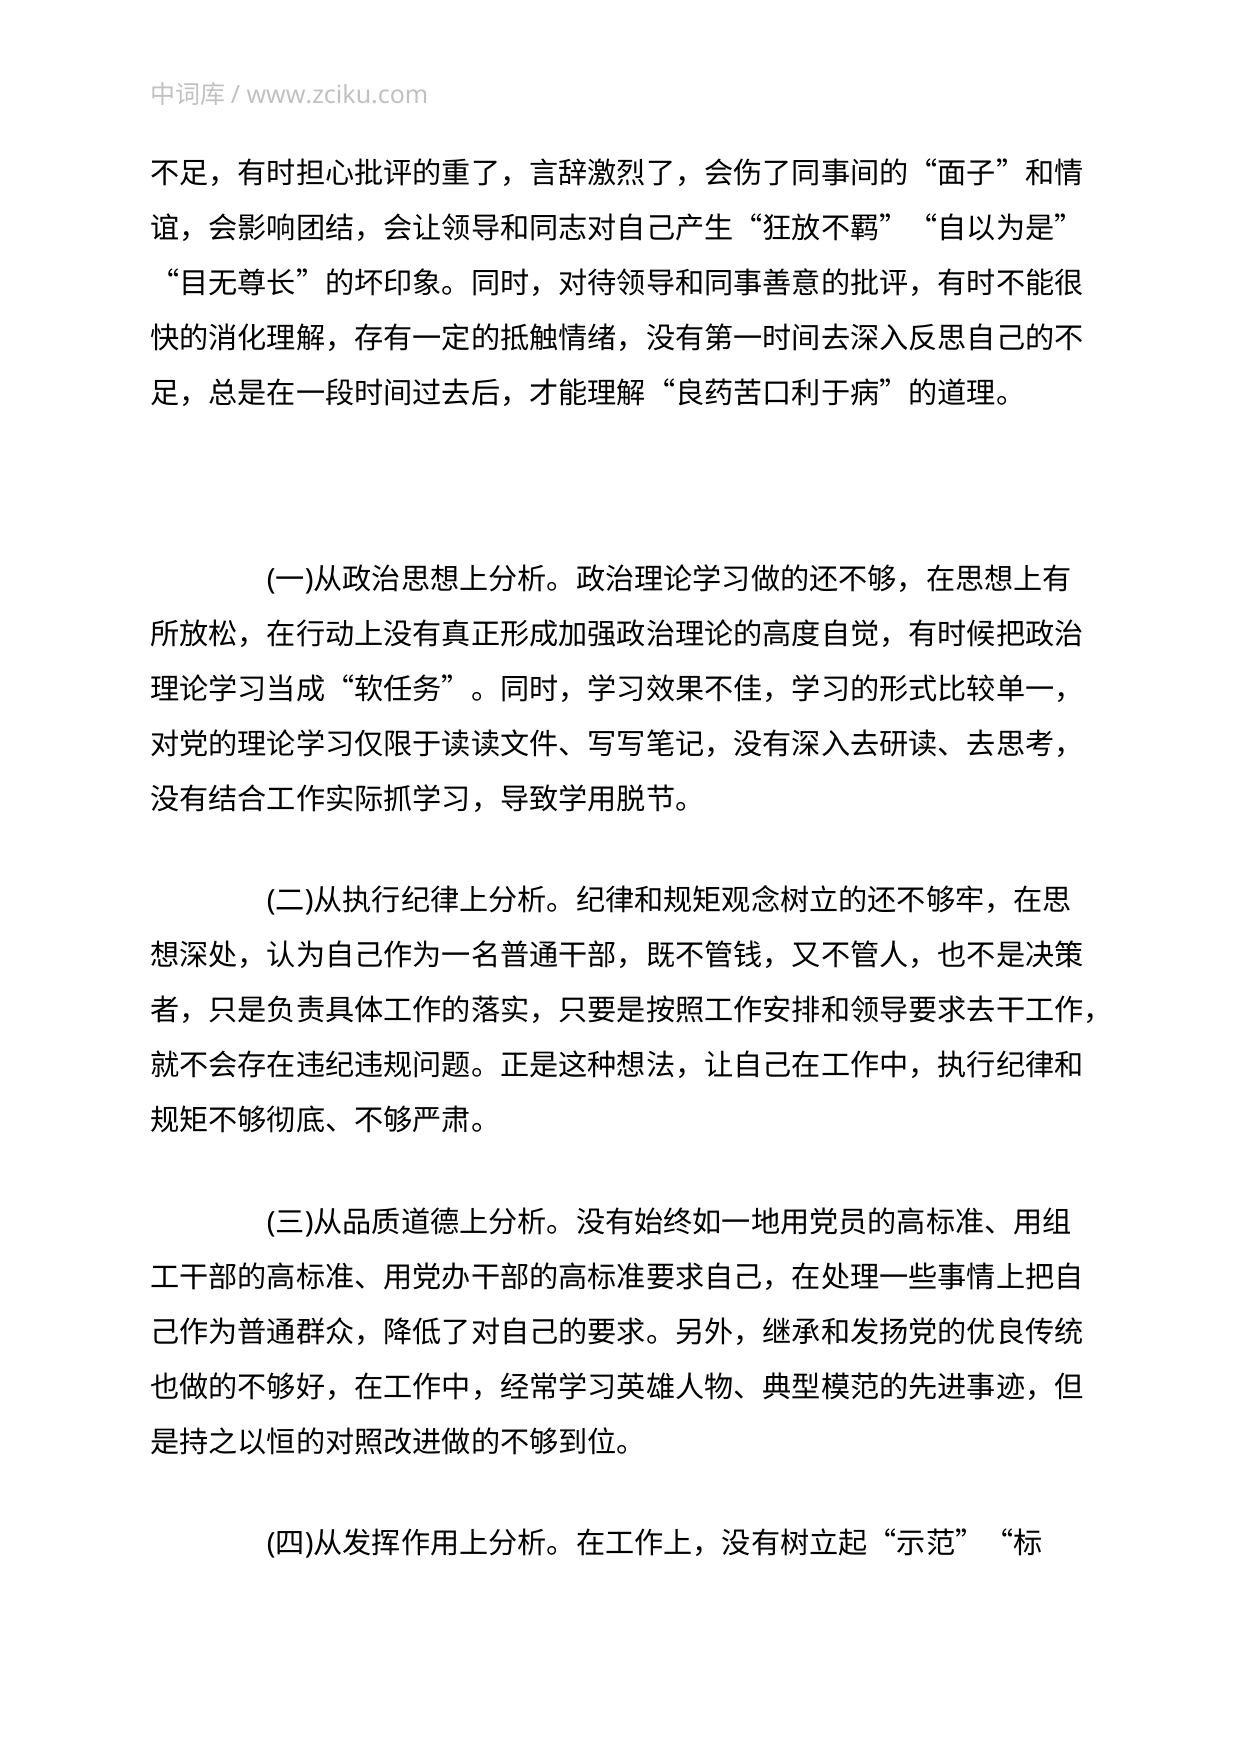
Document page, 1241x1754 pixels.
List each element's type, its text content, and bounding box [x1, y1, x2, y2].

text (一)从政治思想上分析。政治理论学习做的还不够，在思想上有所放松，在行动上没有真正形成加强政治理论的高度自觉，有时候把政治理论学习当成“软任务”。同时，学习效果不佳，学习的形式比较单一，对党的理论学习仅限于读读文件、写写笔记，没有深入去研读、去思考，没有结合工作实际抓学习，导致学用脱节。 [150, 556, 1090, 817]
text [150, 1520, 1090, 1562]
text (二)从执行纪律上分析。纪律和规矩观念树立的还不够牢，在思想深处，认为自己作为一名普通干部，既不管钱，又不管人，也不是决策者，只是负责具体工作的落实，只要是按照工作安排和领导要求去干工作，就不会存在违纪违规问题。正是这种想法，让自己在工作中，执行纪律和规矩不够彻底、不够严肃。 [150, 877, 1090, 1139]
text (三)从品质道德上分析。没有始终如一地用党员的高标准、用组工干部的高标准、用党办干部的高标准要求自己，在处理一些事情上把自己作为普通群众，降低了对自己的要求。另外，继承和发扬党的优良传统也做的不够好，在工作中，经常学习英雄人物、典型模范的先进事迹，但是持之以恒的对照改进做的不够到位。 [150, 1198, 1090, 1460]
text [150, 150, 1090, 412]
